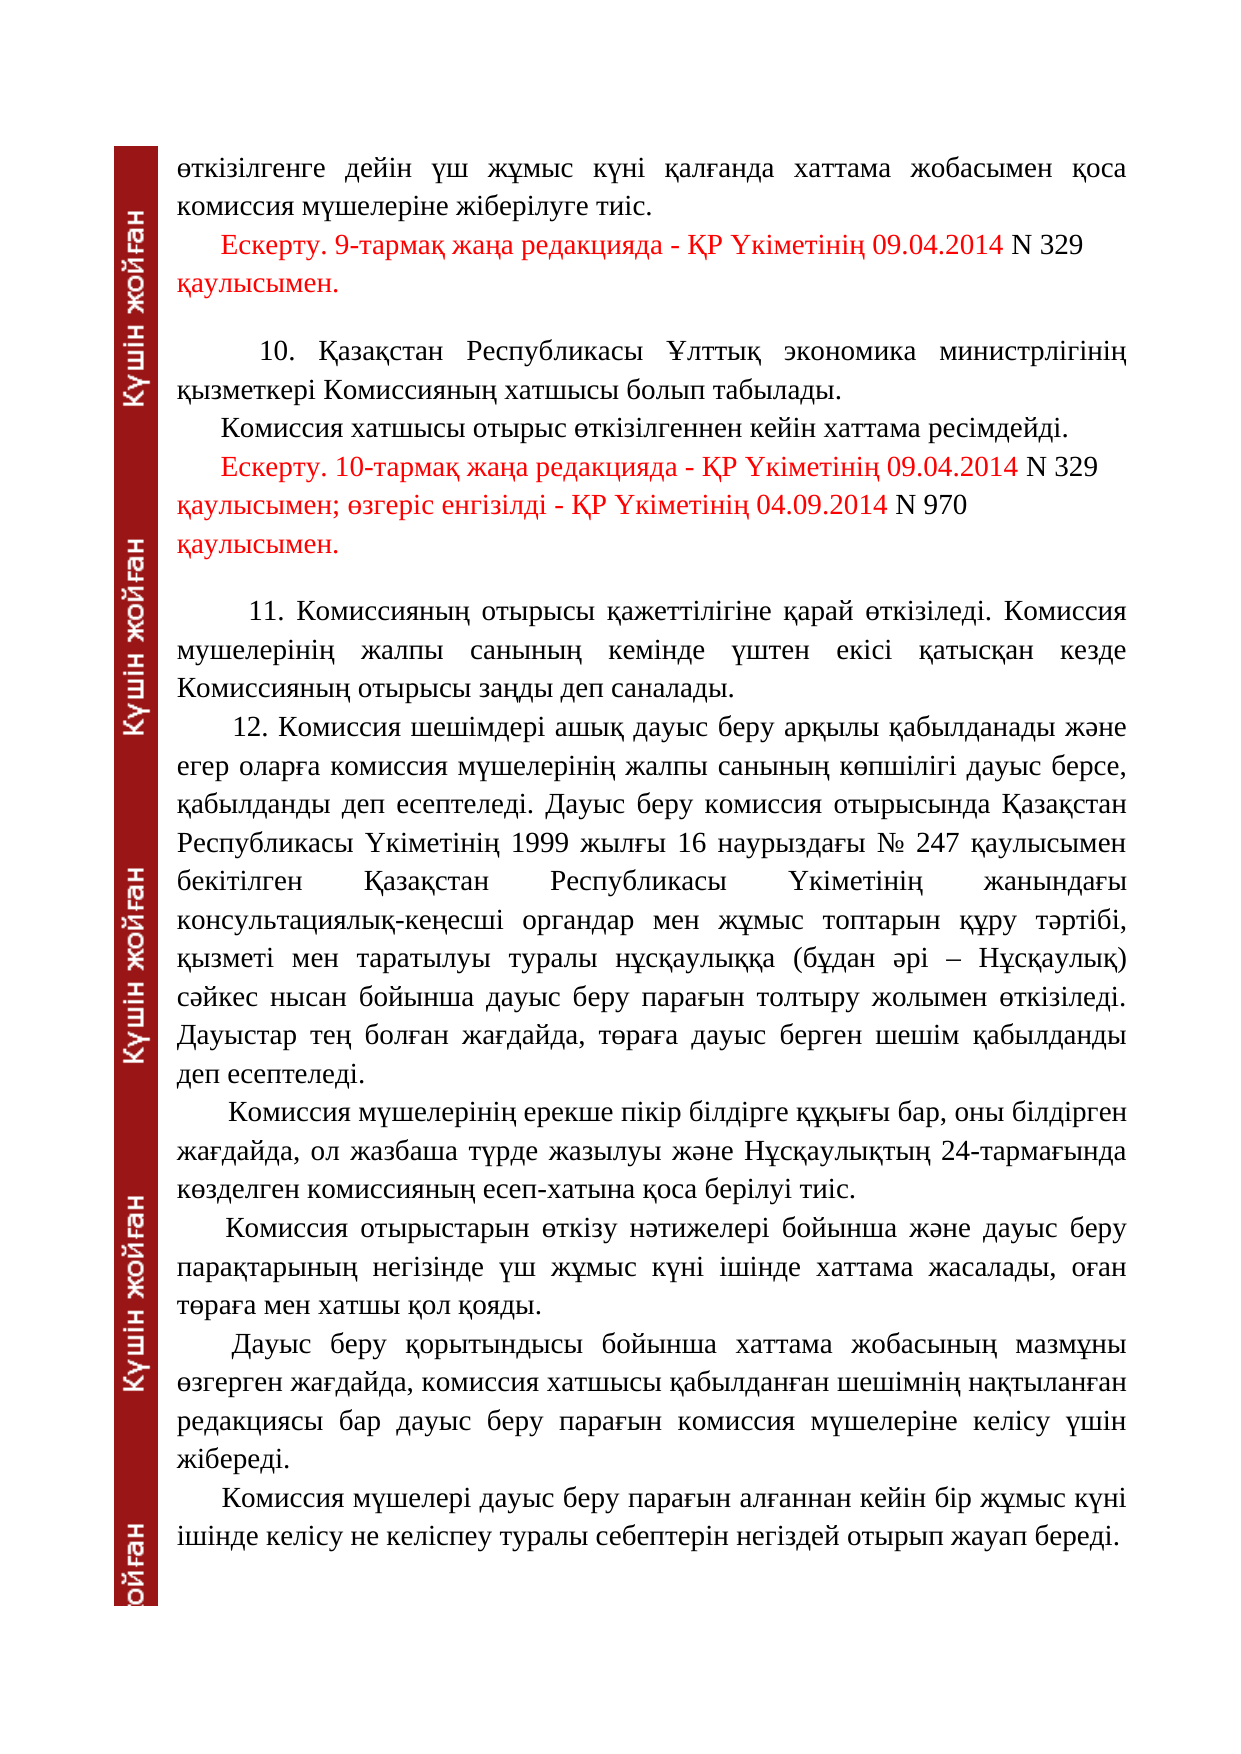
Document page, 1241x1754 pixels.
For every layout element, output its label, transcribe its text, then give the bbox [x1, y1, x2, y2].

picture [114, 329, 158, 333]
picture [114, 1205, 158, 1210]
text 10. Қазақстан Республикасы Ұлттық экономика министрлігінің қызметкері Комиссияның хатшысы болып табылады. [112, 333, 1128, 405]
picture [114, 1321, 158, 1326]
picture [114, 222, 158, 227]
text Ескерту. 9-тармақ жаңа редакцияда - ҚР Үкіметінің 09.04.2014 N 329 қаулысымен. [112, 227, 1128, 329]
text 11. Комиссияның отырысы қажеттiлiгiне қарай өткiзiледi. Комиссия мyшелерiнiң жалпы санының кемiнде үштен eкici қатысқан кезде Комиссияның отырысы заңды деп саналады. [112, 593, 1128, 704]
picture [114, 1552, 158, 1606]
text Дауыс беру қорытындысы бойынша хаттама жобасының мазмұны өзгерген жағдайда, комиссия хатшысы қабылданған шешімнің нақтыланған редакциясы бар дауыс беру парағын комиссия мүшелеріне келісу үшін жібереді. [112, 1326, 1128, 1475]
text 12. Комиссия шешімдері ашық дауыс беру арқылы қабылданады және егер оларға комиссия мүшелерінің жалпы санының көпшілігі дауыс берсе, қабылданды деп есептеледі. Дауыс беру комиссия отырысында Қазақстан Республикасы Үкіметінің 1999 жылғы 16 наурыздағы № 247 қаулысымен бекітілген Қазақстан Республикасы Үкіметінің жанындағы консультациялық-кеңесші органдар мен жұмыс топтарын құру тәртібі, қызметі мен таратылуы туралы нұсқаулыққа (бұдан әрі – Нұсқаулық) сәйкес нысан бойынша дауыс беру парағын толтыру жолымен өткізіледі. Дауыстар тең болған жағдайда, төраға дауыс берген шешім қабылданды деп есептеледі. [112, 709, 1128, 1089]
picture [114, 1089, 158, 1094]
picture [114, 704, 158, 709]
text Комиссия отырыстарын өткізу нәтижелері бойынша және дауыс беру парақтарының негізінде үш жұмыс күні ішінде хаттама жасалады, оған төраға мен хатшы қол қояды. [112, 1210, 1128, 1321]
text Ескерту. 10-тармақ жаңа редакцияда - ҚР Үкіметінің 09.04.2014 N 329 қаулысымен; өзгеріс енгізілді - ҚР Үкіметінің 04.09.2014 N 970 қаулысымен. [112, 449, 1128, 590]
text Комиссия хатшысы отырыс өткізілгеннен кейін хаттама ресімдейді. [112, 410, 1128, 444]
picture [114, 444, 158, 449]
picture [114, 405, 158, 410]
picture [114, 146, 158, 150]
text Комиссия мүшелері дауыс беру парағын алғаннан кейін бір жұмыс күні ішінде келісу не келіспеу туралы себептерін негіздей отырып жауап береді. [112, 1480, 1128, 1552]
text Комиссия мүшелерiнiң ерекше пiкiр білдірге құқығы бар, оны бiлдiрген жағдайда, ол жазбаша түрде жазылуы және Нұсқаулықтың 24-тармағында көзделген комиссияның есеп-хатына қоса берілуі тиiс. [112, 1094, 1128, 1205]
picture [114, 1475, 158, 1480]
